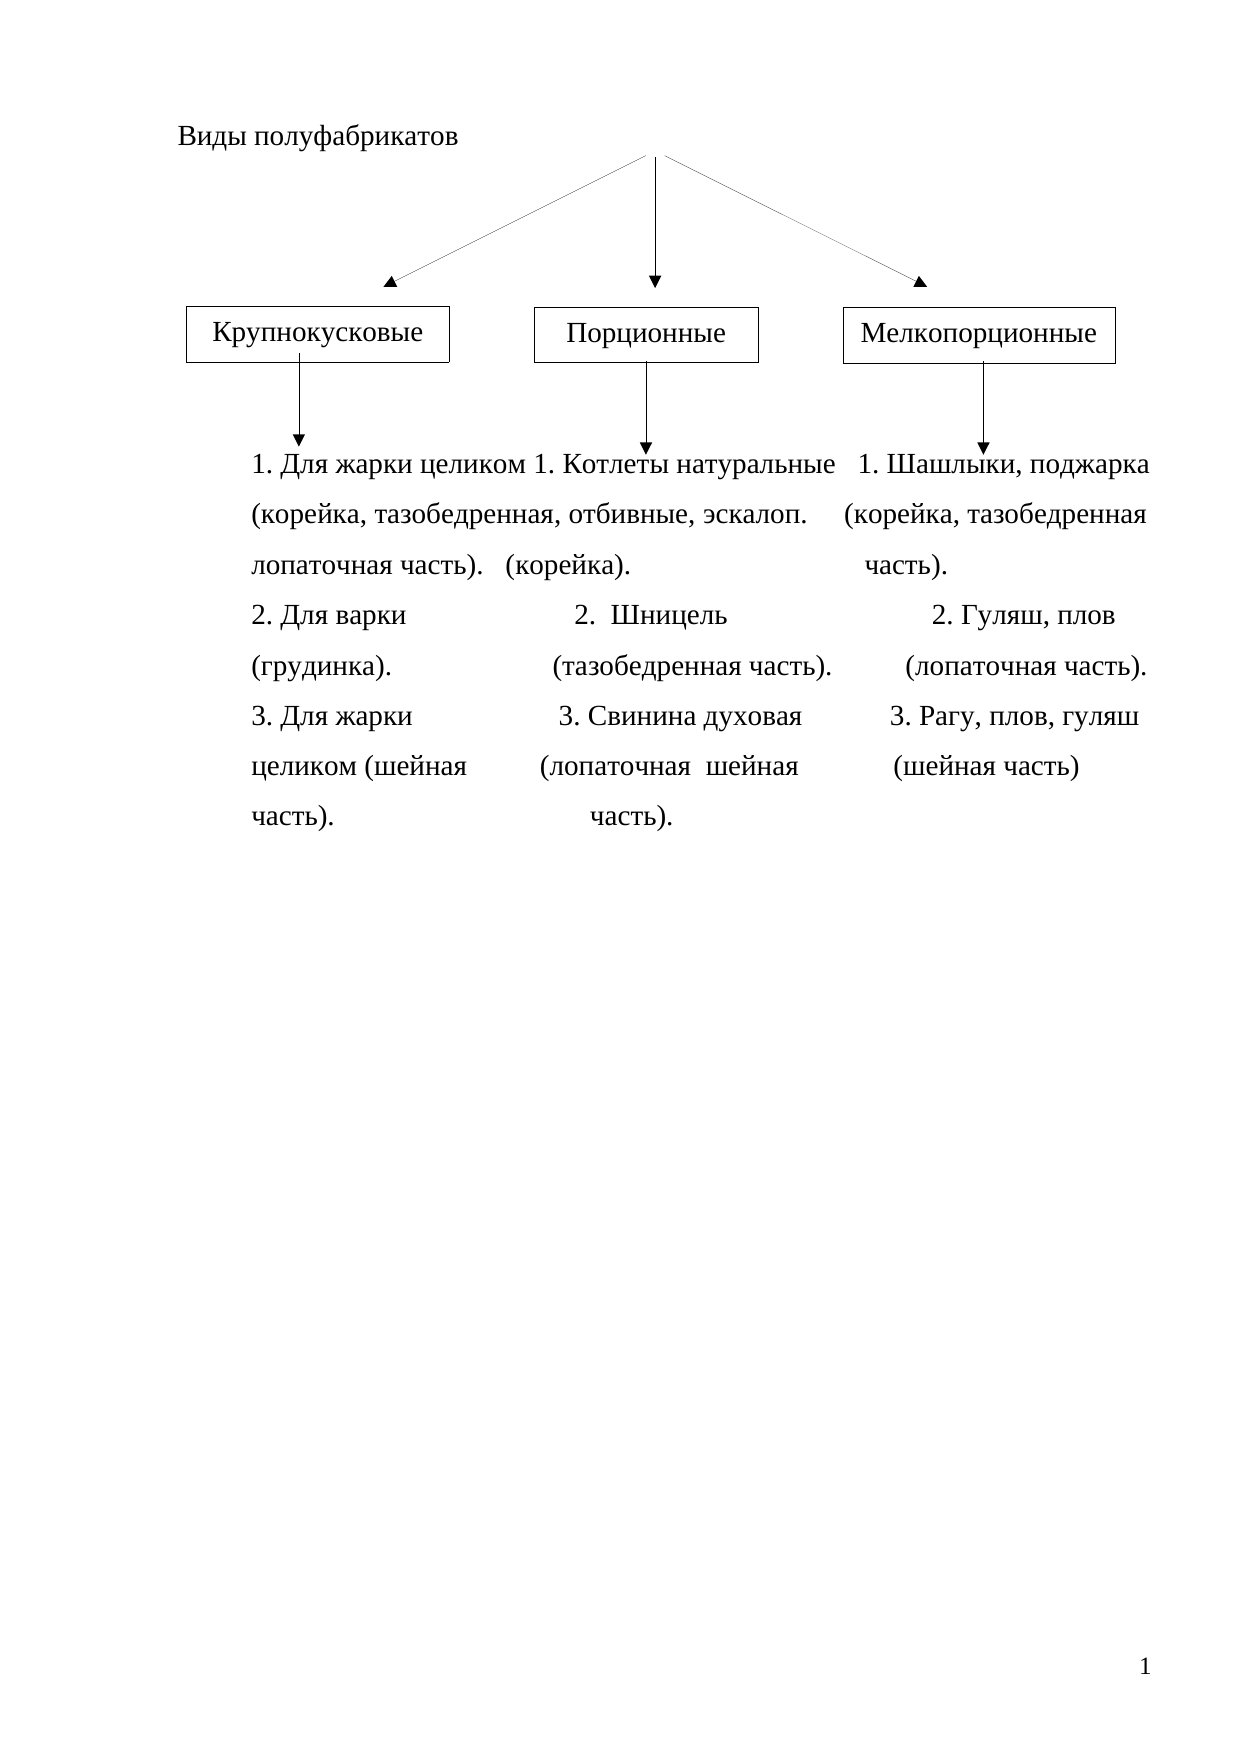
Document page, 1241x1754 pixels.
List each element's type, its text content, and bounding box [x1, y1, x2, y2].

text 3. Для жарки 3. Свинина духовая 3. Рагу, плов, гуляш [177, 698, 1152, 731]
text лопаточная часть). (корейка). часть). [177, 547, 1152, 581]
text часть). часть). [177, 798, 1152, 832]
text 1. Для жарки целиком 1. Котлеты натуральные 1. Шашлыки, поджарка [177, 446, 1152, 480]
text целиком (шейная (лопаточная шейная (шейная часть) [177, 748, 1152, 782]
text 2. Для варки 2. Шницель 2. Гуляш, плов [177, 597, 1152, 631]
text (корейка, тазобедренная, отбивные, эскалоп. (корейка, тазобедренная [177, 497, 1152, 530]
text (грудинка). (тазобедренная часть). (лопаточная часть). [177, 648, 1152, 681]
